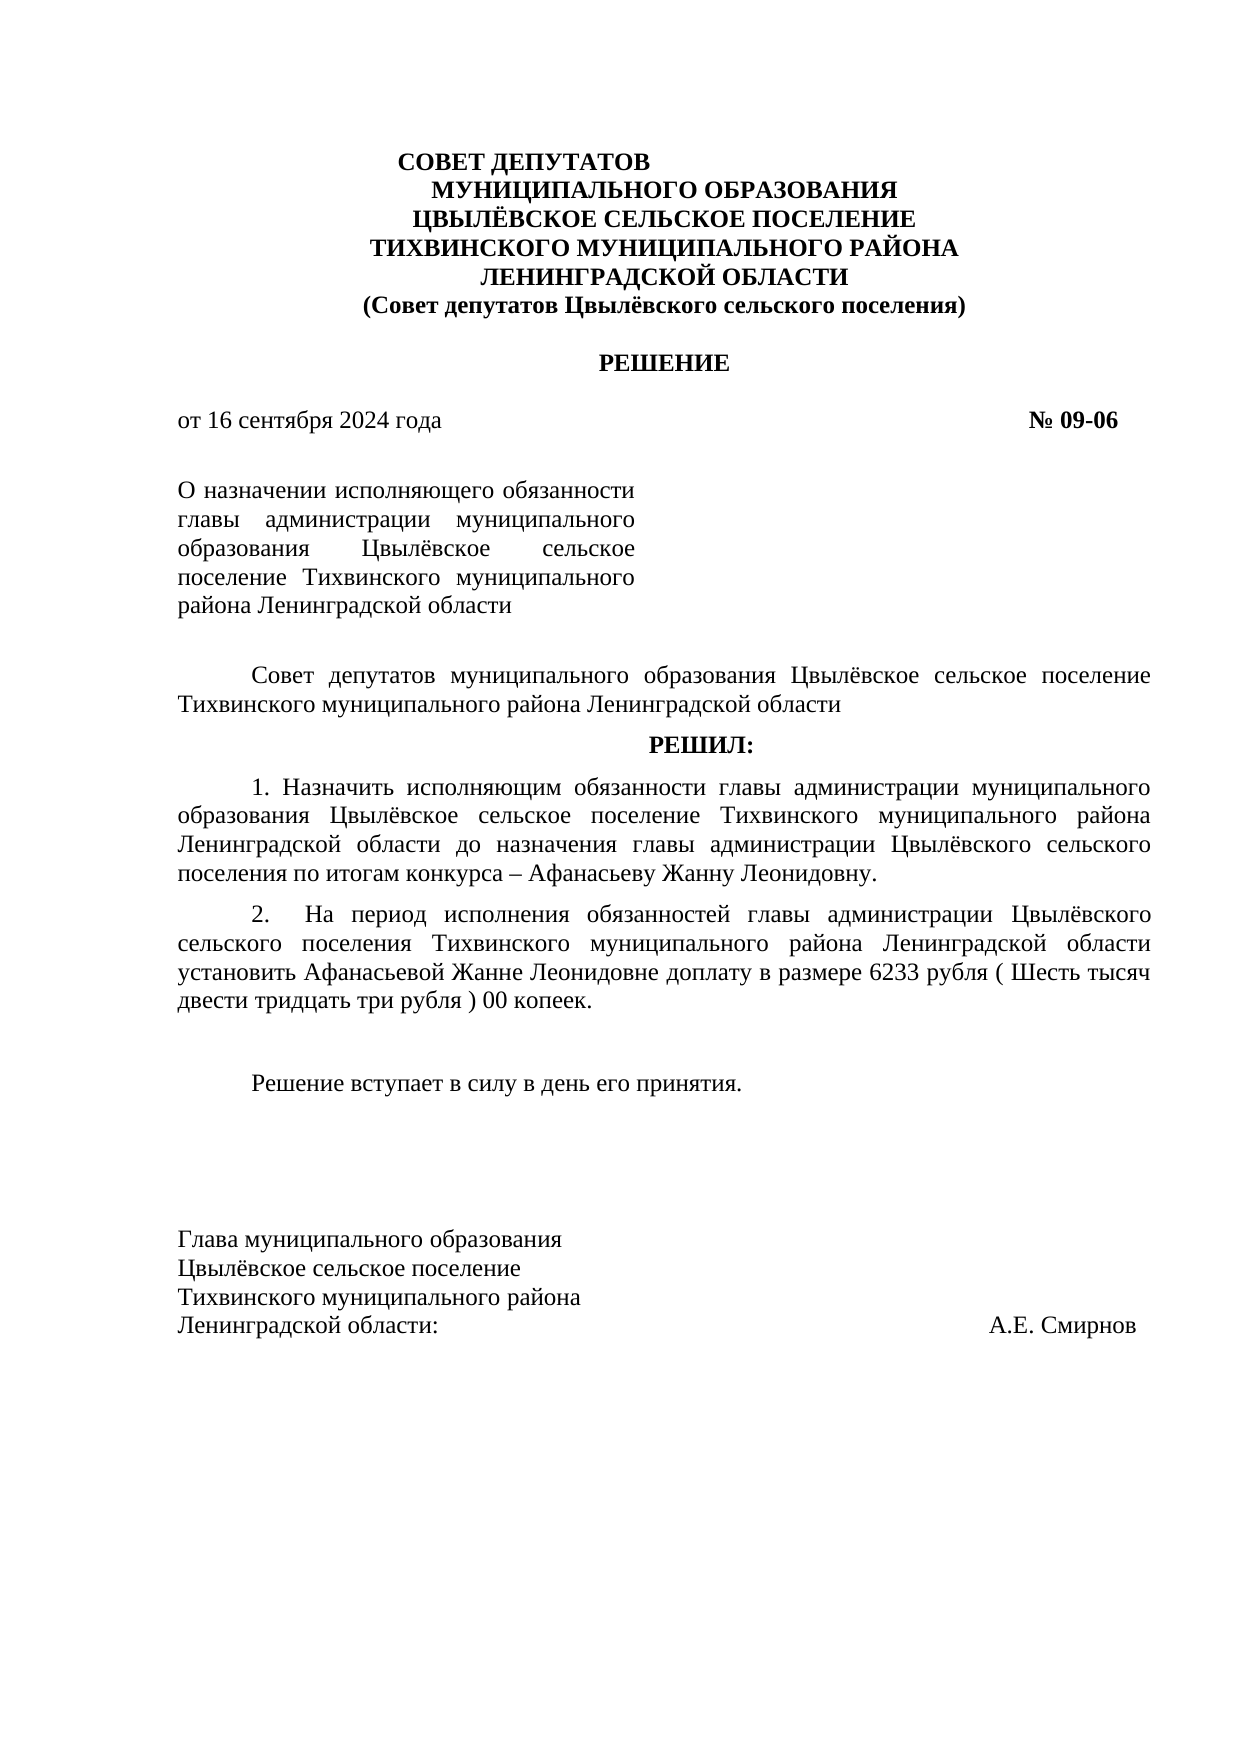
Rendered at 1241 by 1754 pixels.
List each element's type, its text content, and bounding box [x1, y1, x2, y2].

text от 16 сентября 2024 года № 09-06 [177, 406, 1152, 434]
text Совет депутатов муниципального образования Цвылёвское сельское поселение Тихвинского муниципального района Ленинградской области [177, 661, 1152, 718]
text СОВЕТ ДЕПУТАТОВ МУНИЦИПАЛЬНОГО ОБРАЗОВАНИЯ ЦВЫЛЁВСКОЕ СЕЛЬСКОЕ ПОСЕЛЕНИЕ ТИХВИНСКОГО МУНИЦИПАЛЬНОГО РАЙОНА ЛЕНИНГРАДСКОЙ ОБЛАСТИ (Совет депутатов Цвылёвского сельского поселения) РЕШЕНИЕ [177, 147, 1152, 377]
text Решение вступает в силу в день его принятия. [177, 1068, 1152, 1097]
text Глава муниципального образования Цвылёвское сельское поселение Тихвинского муниципального района Ленинградской области: А.Е. Смирнов [177, 1224, 1152, 1339]
text РЕШИЛ: [177, 731, 1152, 759]
text 2. На период исполнения обязанностей главы администрации Цвылёвского сельского поселения Тихвинского муниципального района Ленинградской области установить Афанасьевой Жанне Леонидовне доплату в размере 6233 рубля ( Шесть тысяч двести тридцать три рубля ) 00 копеек. [177, 899, 1152, 1014]
text О назначении исполняющего обязанности главы администрации муниципального образования Цвылёвское сельское поселение Тихвинского муниципального района Ленинградской области [177, 476, 635, 619]
text 1. Назначить исполняющим обязанности главы администрации муниципального образования Цвылёвское сельское поселение Тихвинского муниципального района Ленинградской области до назначения главы администрации Цвылёвского сельского поселения по итогам конкурса – Афанасьеву Жанну Леонидовну. [177, 772, 1152, 887]
